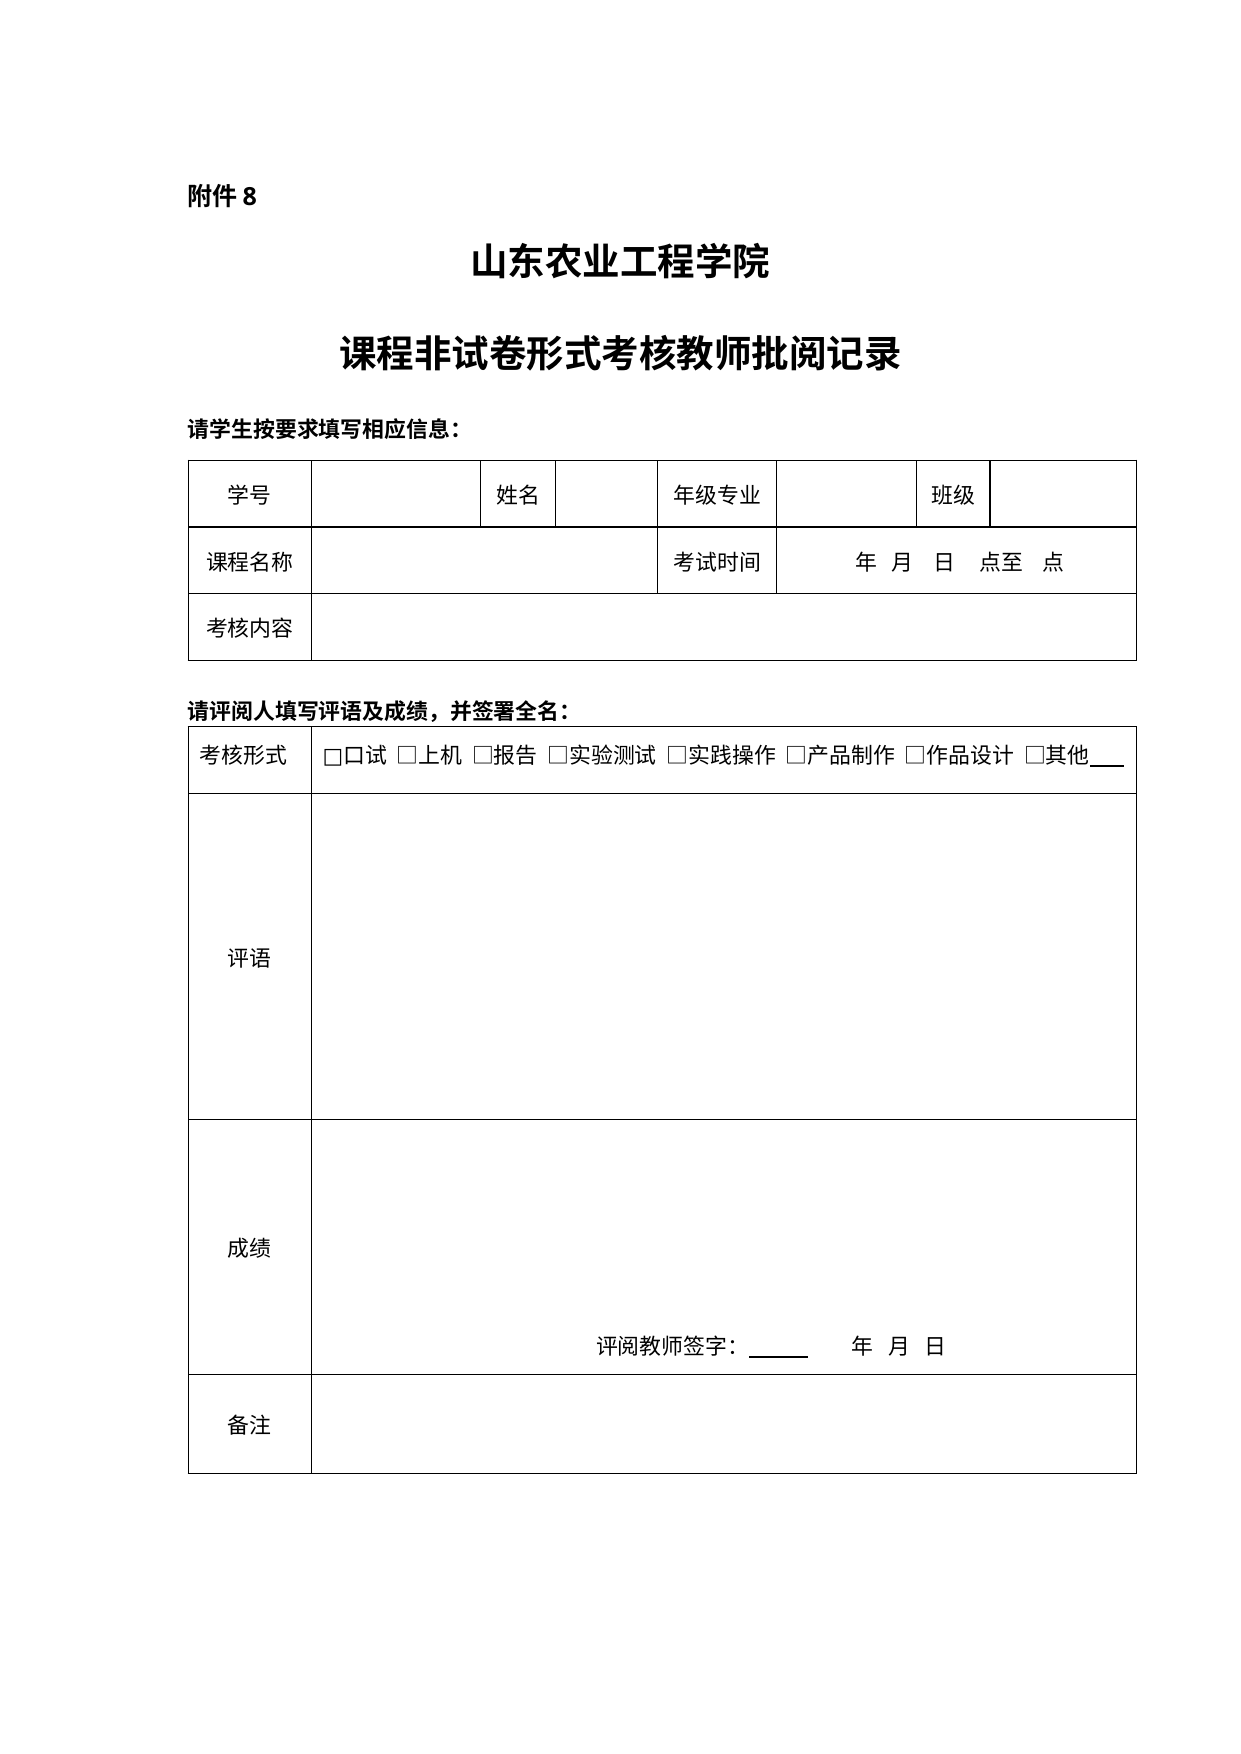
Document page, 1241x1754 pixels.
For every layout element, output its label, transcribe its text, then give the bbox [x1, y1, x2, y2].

table_cell 考核内容 [189, 594, 311, 660]
table_header [312, 461, 480, 526]
table_header 姓名 [481, 461, 555, 526]
text 山东农业工程学院 [187, 227, 1053, 292]
table_header 学号 [189, 461, 311, 526]
table_cell 成绩 [189, 1120, 311, 1374]
text 附件8 [187, 162, 1053, 227]
table_cell [312, 528, 657, 593]
text 课程非试卷形式考核教师批阅记录 [187, 319, 1053, 384]
table_header [777, 461, 916, 526]
table_cell 考试时间 [658, 528, 776, 593]
table_cell 评语 [189, 794, 311, 1119]
table_cell 年 月 日 点至 点 [777, 528, 1136, 593]
table_cell [312, 794, 1136, 1119]
table_cell [312, 1375, 1136, 1473]
table_header 班级 [917, 461, 989, 526]
text 请评阅人填写评语及成绩，并签署全名： [187, 694, 1053, 726]
table_cell 课程名称 [189, 528, 311, 593]
table_cell [312, 594, 1136, 660]
table_header [556, 461, 657, 526]
table_cell 备注 [189, 1375, 311, 1473]
text 请学生按要求填写相应信息： [187, 411, 1053, 444]
table_header 年级专业 [658, 461, 776, 526]
table_header 考核形式 [189, 727, 311, 793]
table_cell 评阅教师签字： 年 月 日 [312, 1120, 1136, 1374]
table_header □口试 □上机 □报告 □实验测试 □实践操作 □产品制作 □作品设计 □其他 [312, 727, 1136, 793]
table_header [991, 461, 1136, 526]
